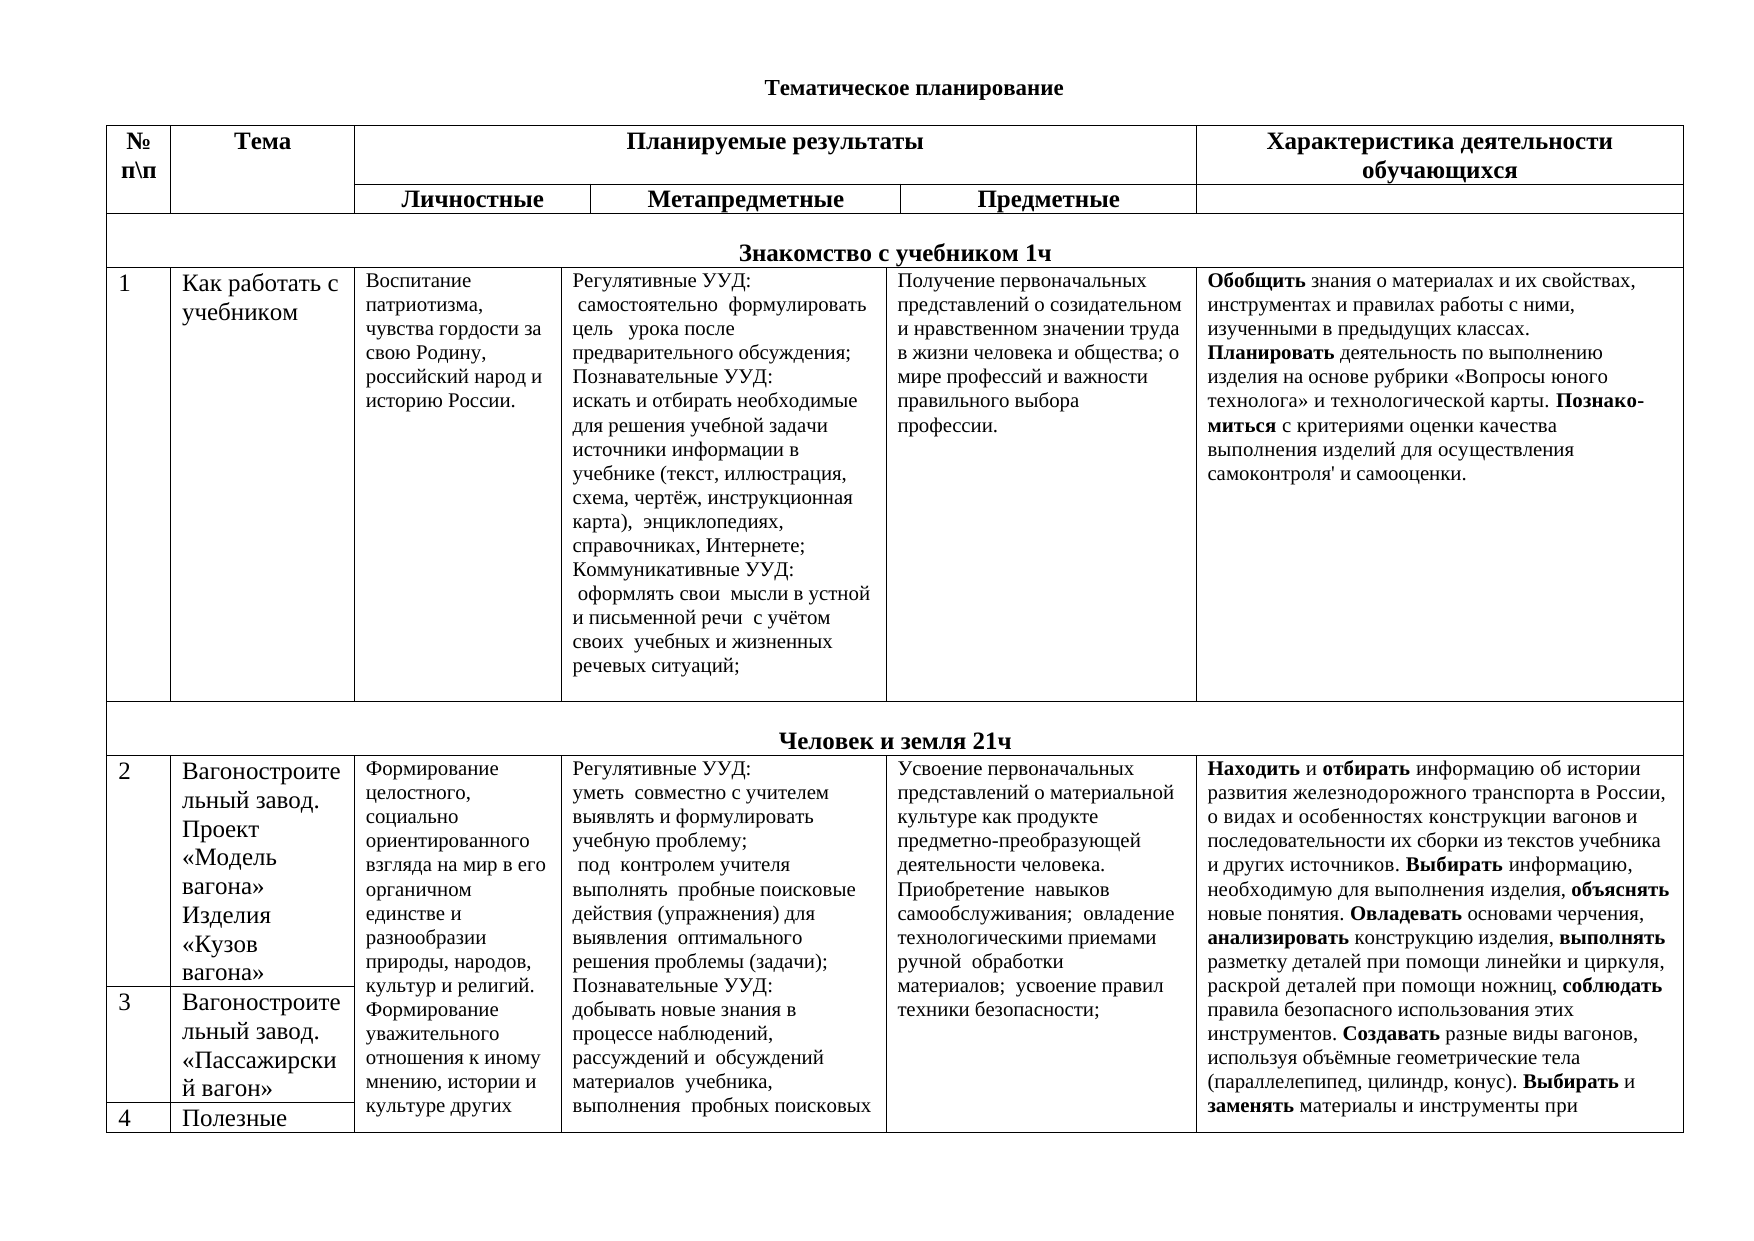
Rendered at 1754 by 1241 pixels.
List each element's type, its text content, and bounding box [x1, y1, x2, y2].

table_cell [171, 1103, 354, 1132]
table_header Тема [171, 126, 354, 213]
table_header Планируемые результаты [355, 126, 1196, 183]
table_cell Обобщить знания о материалах и их свойствах, инструментах и правилах работы с ними, изученными в предыдущих классах. Планировать деятельность по выполнению изделия на основе рубрики «Вопросы юного технолога» и технологической карты. Познакомиться с критериями оценки качества выполнения изделий для осуществления самоконтроля' и самооценки. [1197, 268, 1683, 701]
table_cell Вагоностроительный завод. Проект «Модель вагона» Изделия «Кузов вагона» [171, 756, 354, 986]
table_cell Воспитание патриотизма, чувства гордости за свою Родину, российский народ и историю России. [355, 268, 561, 701]
table_header Характеристика деятельности обучающихся [1197, 126, 1683, 183]
text Тематическое планирование [118, 74, 1636, 100]
table_cell 1 [107, 268, 170, 701]
table_cell Находить и отбирать информацию об истории развития железнодорожного транспорта в России, о видах и особенностях конструкции вагонов и последовательности их сборки из текстов учебника и других источников. Выбирать информацию, необходимую для выполнения изделия, объяснять новые понятия. Овладевать основами черчения, анализировать конструкцию изделия, выполнять разметку деталей при помощи линейки и циркуля, раскрой деталей при помощи ножниц, соблюдать правила безопасного использования этих инструментов. Создавать разные виды вагонов, используя объёмные геометрические тела (параллелепипед, цилиндр, конус). Выбирать и заменять материалы и инструменты при выполнении изделия. Применять на практике алгоритм построения деятельности в проекте, определять этапы проектной деятельности. Организовывать' рабочее место (этот вид деятельности учащихся осуществляется на каждом уроке). Рационально использовать материалы при разметке и раскрое изделия. Распределять роли и обязанности при выполнении проекта (работать в мини-группах). Помогать участникам группы при изготовлении изделия. Проводить оценку этапов работы и на её основе контролировать свою деятельность. Составлять рассказ для презентации изделия, отвечать на вопросы по презентации [1197, 756, 1683, 1132]
table_cell Формирование целостного, социально ориентированного взгляда на мир в его органичном единстве и разнообразии природы, народов, культур и религий. Формирование уважительного отношения к иному мнению, истории и культуре других народов. Принятие и освоение социальной роли обучающегося, развитие мотивов учебной деятельности и формирование личностного смысла учения. [355, 756, 561, 1132]
table_cell 4 [107, 1103, 170, 1132]
table_cell Вагоностроительный завод. «Пассажирский вагон» [171, 987, 354, 1102]
table_header № п\п [107, 126, 170, 213]
table_cell Регулятивные УУД: уметь совместно с учителем выявлять и формулировать учебную проблему; под контролем учителя выполнять пробные поисковые действия (упражнения) для выявления оптимального решения проблемы (задачи); Познавательные УУД: добывать новые знания в процессе наблюдений, рассуждений и обсуждений материалов учебника, выполнения пробных поисковых упражнений; Коммуникативные УУД: донести свою позицию до других: высказывать свою точку зрения и пытаться её обосновать, приводя аргументы; слушать других, пытаться принимать другую точку зрения, быть готовым изменить свою точку зрения. [562, 756, 886, 1132]
table_cell Как работать с учебником [171, 268, 354, 701]
table_cell 2 [107, 756, 170, 986]
table_cell Знакомство с учебником 1ч [107, 214, 1683, 267]
table_cell [1197, 185, 1683, 213]
table_cell Регулятивные УУД: самостоятельно формулировать цель урока после предварительного обсуждения; Познавательные УУД: искать и отбирать необходимые для решения учебной задачи источники информации в учебнике (текст, иллюстрация, схема, чертёж, инструкционная карта), энциклопедиях, справочниках, Интернете; Коммуникативные УУД: оформлять свои мысли в устной и письменной речи с учётом своих учебных и жизненных речевых ситуаций; [562, 268, 886, 701]
table_cell Человек и земля 21ч [107, 702, 1683, 755]
table_cell Метапредметные [591, 185, 900, 213]
table_cell 3 [107, 987, 170, 1102]
table_cell Получение первоначальных представлений о созидательном и нравственном значении труда в жизни человека и общества; о мире профессий и важности правильного выбора профессии. [887, 268, 1196, 701]
table_cell Усвоение первоначальных представлений о материальной культуре как продукте предметно-преобразующей деятельности человека. Приобретение навыков самообслуживания; овладение технологическими приемами ручной обработки материалов; усвоение правил техники безопасности; [887, 756, 1196, 1132]
table_cell Личностные [355, 185, 590, 213]
table_cell Предметные [901, 185, 1196, 213]
